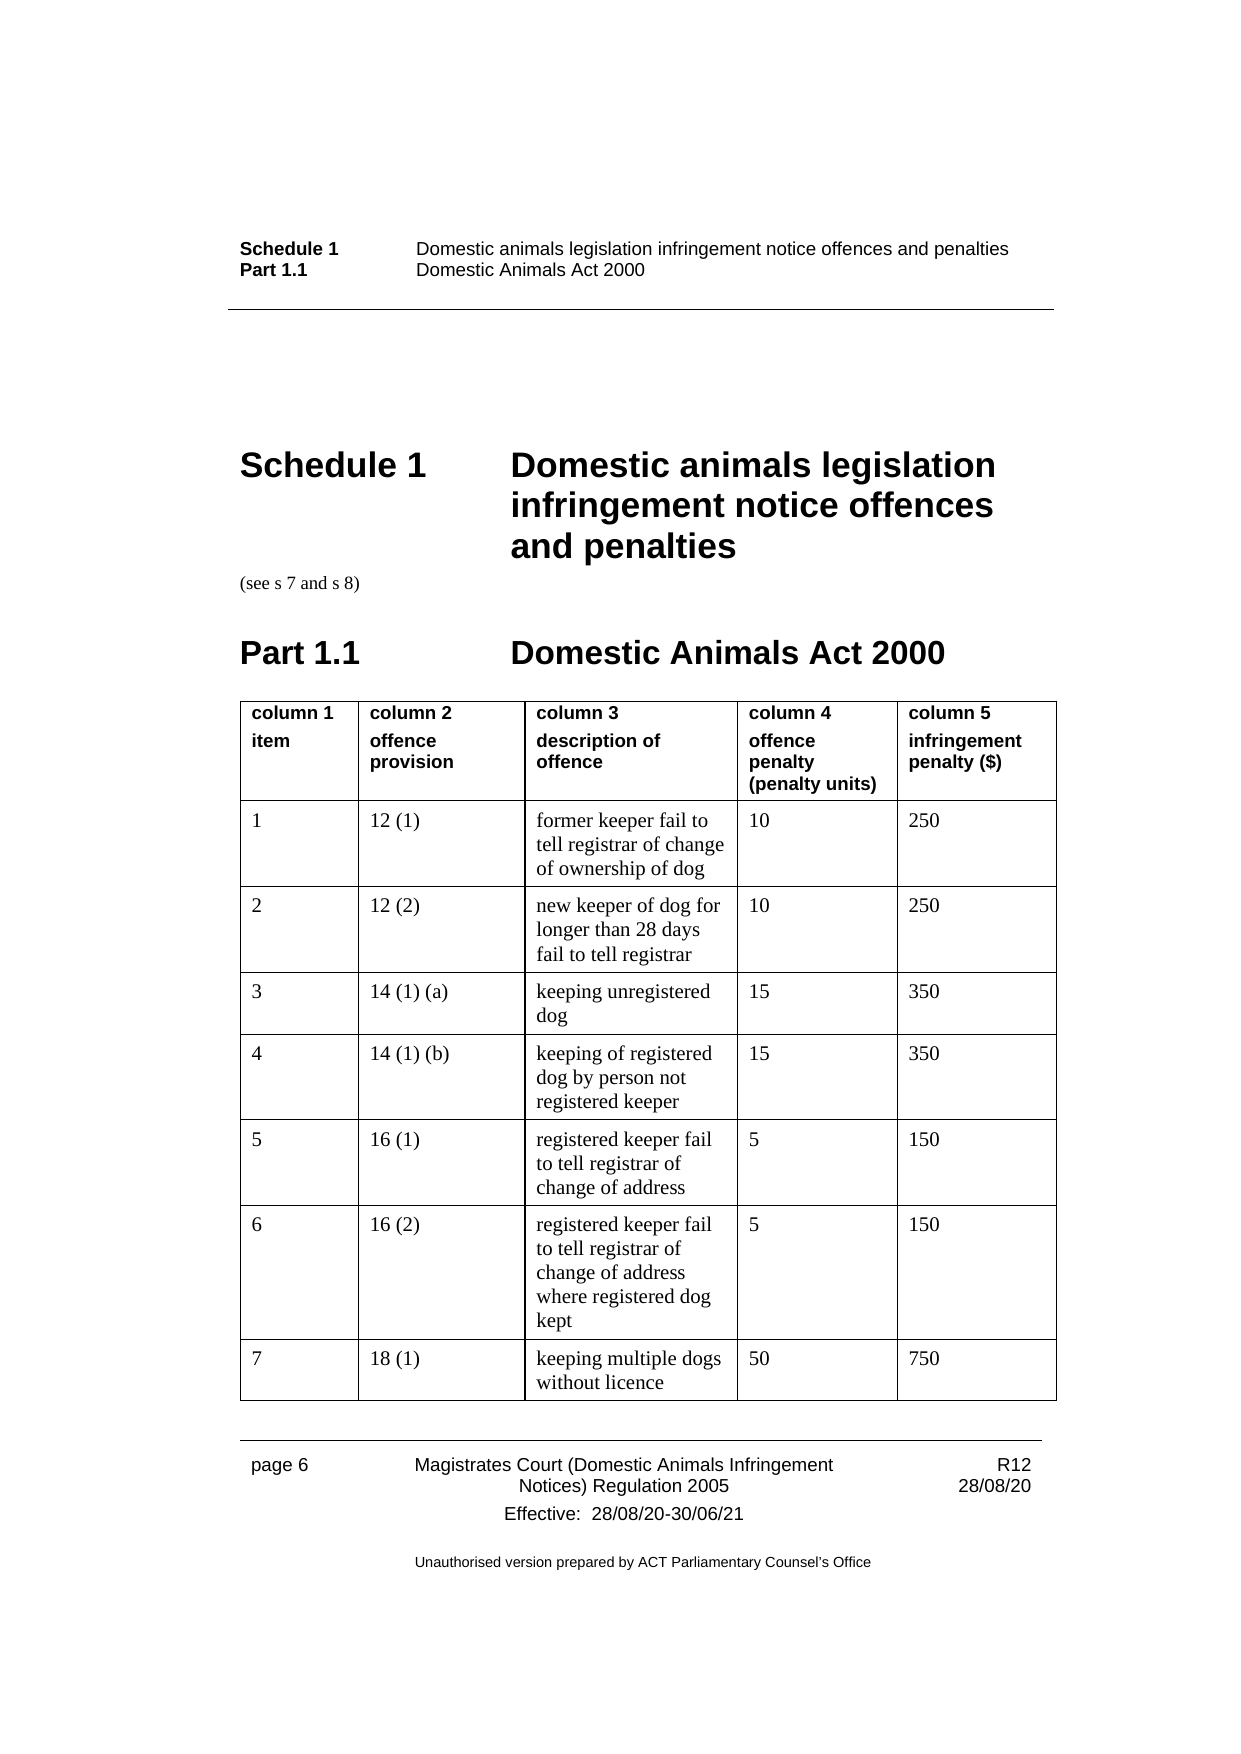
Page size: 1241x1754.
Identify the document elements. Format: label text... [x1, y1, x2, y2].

text (see s 7 and s 8) [239, 572, 1042, 594]
table_cell 5 [241, 1120, 358, 1205]
table_header column 3 description of offence [526, 702, 737, 800]
table_cell keeping unregistered dog [526, 973, 737, 1033]
table_cell keeping of registered dog by person not registered keeper [526, 1035, 737, 1119]
table_cell 150 [898, 1206, 1056, 1339]
table_cell 350 [898, 1035, 1056, 1119]
table_header column 5 infringement penalty ($) [898, 702, 1056, 800]
table_cell 18 (1) [359, 1340, 524, 1400]
table_cell 6 [241, 1206, 358, 1339]
table_cell 12 (2) [359, 887, 524, 972]
table_cell 15 [738, 1035, 897, 1119]
table_cell 10 [738, 887, 897, 972]
table_cell 12 (1) [359, 801, 524, 886]
table_cell 3 [241, 973, 358, 1033]
table_cell 4 [241, 1035, 358, 1119]
table_cell 15 [738, 973, 897, 1033]
table_cell 1 [241, 801, 358, 886]
table_cell 50 [738, 1340, 897, 1400]
table_cell keeping multiple dogs without licence [526, 1340, 737, 1400]
table_cell 750 [898, 1340, 1056, 1400]
table_cell 14 (1) (b) [359, 1035, 524, 1119]
table_header column 1 item [241, 702, 358, 800]
table_cell 7 [241, 1340, 358, 1400]
table_cell registered keeper fail to tell registrar of change of address where registered dog kept [526, 1206, 737, 1339]
table_cell 16 (2) [359, 1206, 524, 1339]
table_header column 4 offence penalty (penalty units) [738, 702, 897, 800]
table_cell registered keeper fail to tell registrar of change of address [526, 1120, 737, 1205]
table_cell 250 [898, 887, 1056, 972]
table_cell new keeper of dog for longer than 28 days fail to tell registrar [526, 887, 737, 972]
table_cell 14 (1) (a) [359, 973, 524, 1033]
table_cell 10 [738, 801, 897, 886]
subtitle Schedule 1 Domestic animals legislation infringement notice offences and penalties [239, 444, 1042, 566]
table_cell 5 [738, 1120, 897, 1205]
table_cell 5 [738, 1206, 897, 1339]
table_cell 16 (1) [359, 1120, 524, 1205]
table_cell former keeper fail to tell registrar of change of ownership of dog [526, 801, 737, 886]
table_header column 2 offence provision [359, 702, 524, 800]
table_cell 350 [898, 973, 1056, 1033]
table_cell 250 [898, 801, 1056, 886]
table_cell 2 [241, 887, 358, 972]
text Part 1.1 Domestic Animals Act 2000 [239, 633, 1042, 672]
table_cell 150 [898, 1120, 1056, 1205]
